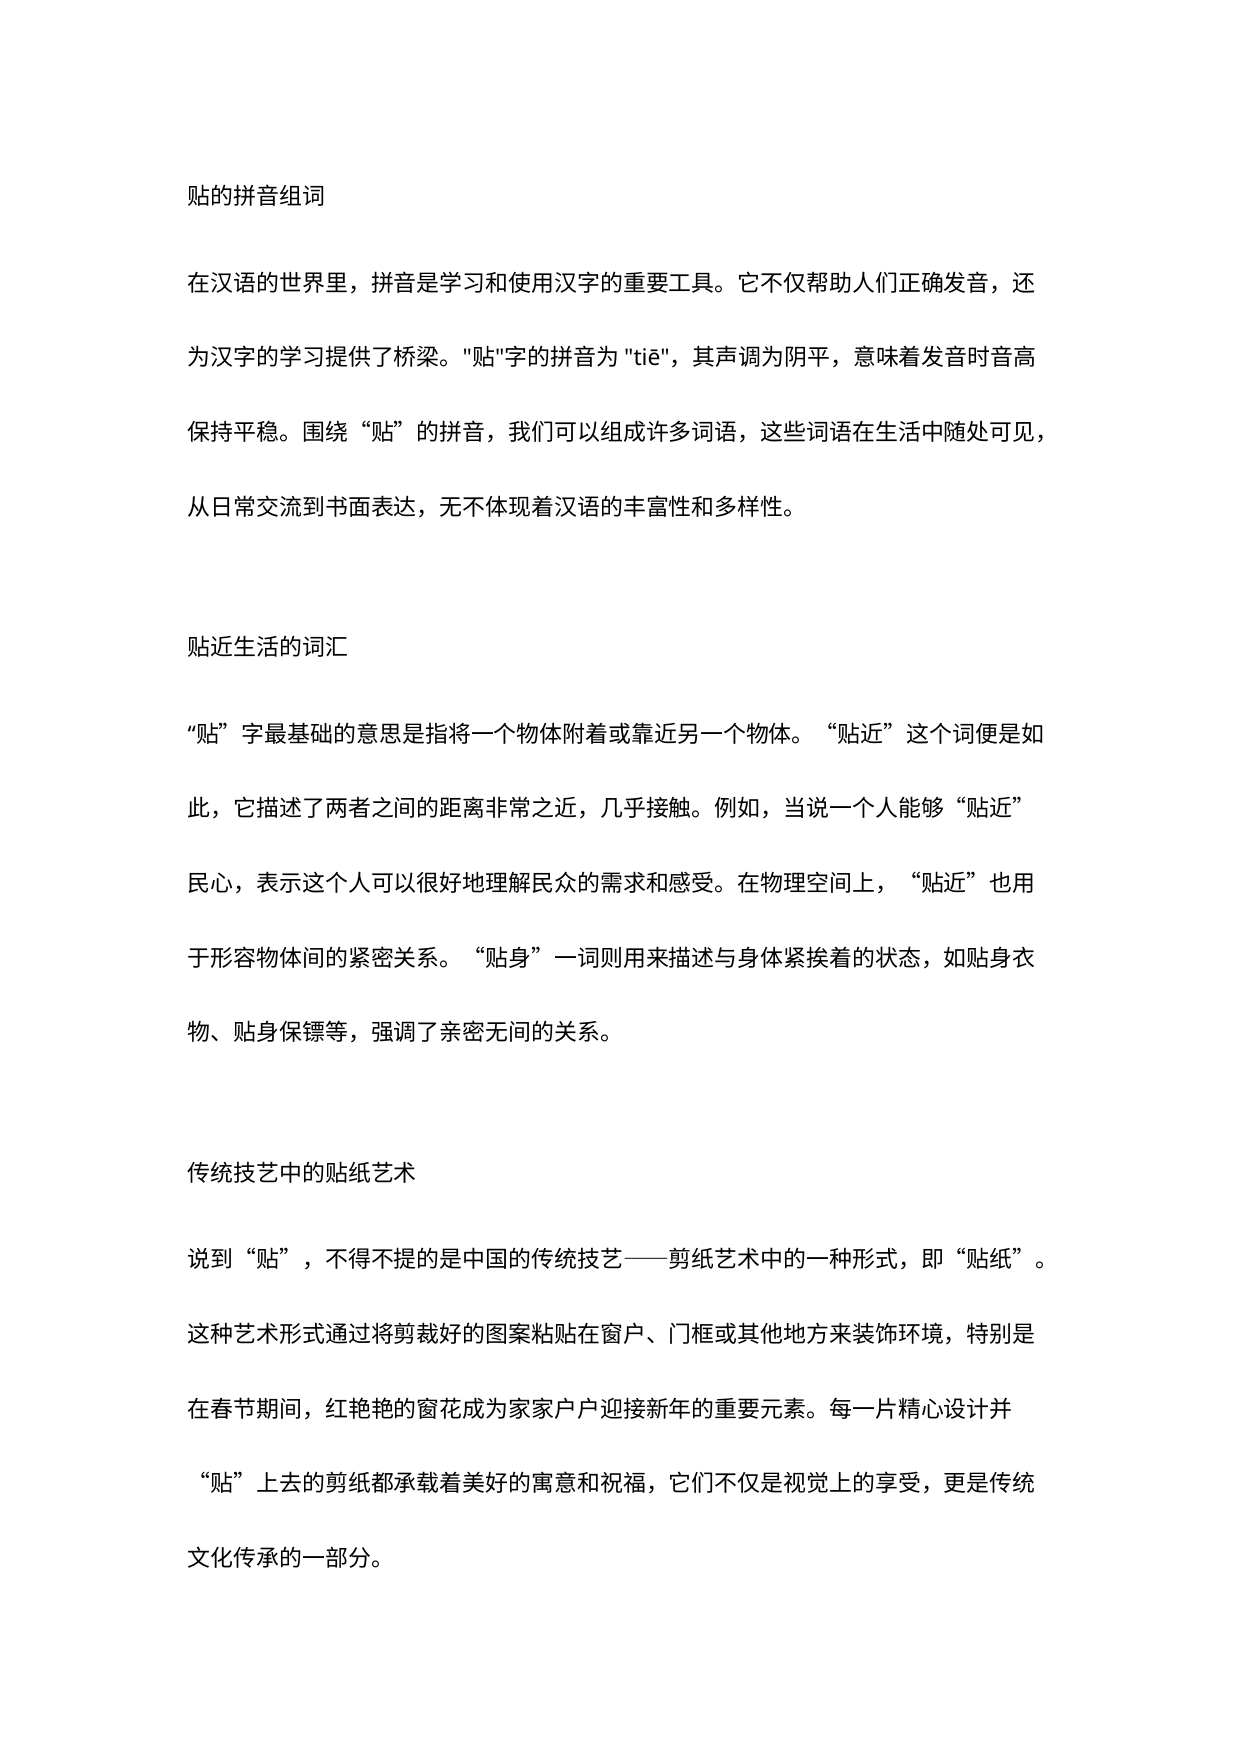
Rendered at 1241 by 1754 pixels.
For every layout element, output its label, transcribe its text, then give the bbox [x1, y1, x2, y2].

text “贴”字最基础的意思是指将一个物体附着或靠近另一个物体。“贴近”这个词便是如此，它描述了两者之间的距离非常之近，几乎接触。例如，当说一个人能够“贴近”民心，表示这个人可以很好地理解民众的需求和感受。在物理空间上，“贴近”也用于形容物体间的紧密关系。“贴身”一词则用来描述与身体紧挨着的状态，如贴身衣物、贴身保镖等，强调了亲密无间的关系。 [187, 699, 1053, 1063]
text 贴的拼音组词 [187, 162, 1053, 227]
text 在汉语的世界里，拼音是学习和使用汉字的重要工具。它不仅帮助人们正确发音，还为汉字的学习提供了桥梁。"贴"字的拼音为 "tiē"，其声调为阴平，意味着发音时音高保持平稳。围绕“贴”的拼音，我们可以组成许多词语，这些词语在生活中随处可见，从日常交流到书面表达，无不体现着汉语的丰富性和多样性。 [187, 248, 1053, 538]
text 传统技艺中的贴纸艺术 [187, 1139, 1053, 1204]
text 说到“贴”，不得不提的是中国的传统技艺——剪纸艺术中的一种形式，即“贴纸”。这种艺术形式通过将剪裁好的图案粘贴在窗户、门框或其他地方来装饰环境，特别是在春节期间，红艳艳的窗花成为家家户户迎接新年的重要元素。每一片精心设计并“贴”上去的剪纸都承载着美好的寓意和祝福，它们不仅是视觉上的享受，更是传统文化传承的一部分。 [187, 1225, 1053, 1589]
text 贴近生活的词汇 [187, 613, 1053, 678]
